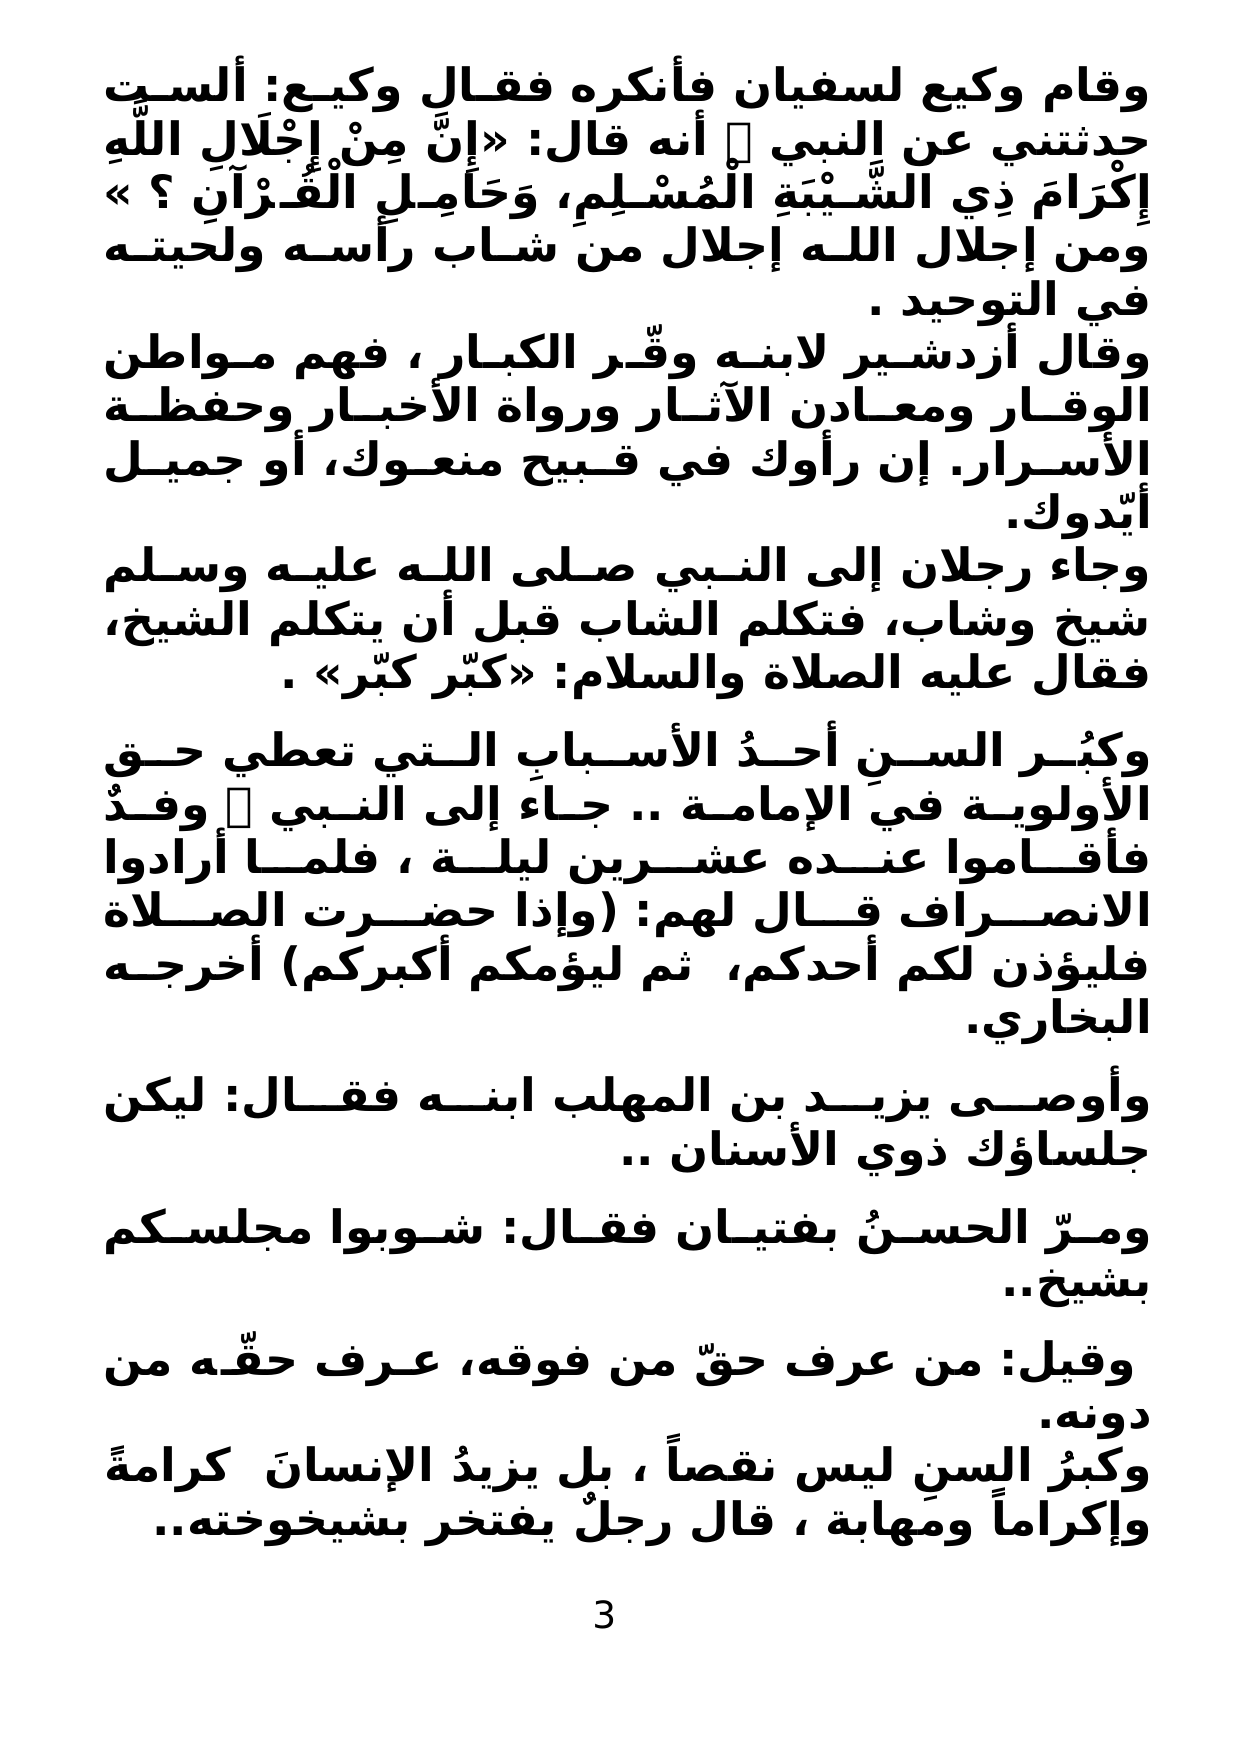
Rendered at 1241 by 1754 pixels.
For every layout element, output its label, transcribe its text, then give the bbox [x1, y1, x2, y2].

text وقام وكيع لسفيان فأنكره فقال وكيع: ألست حدثتني عن النبي أنه قال: «إِنَّ مِنْ إِجْلَالِ اللَّهِ إِكْرَامَ ذِي الشَّيْبَةِ الْمُسْلِمِ، وَحَامِلِ الْقُرْآنِ ؟ » ومن إجلال الله إجلال من شاب رأسه ولحيته في التوحيد . [103, 59, 1152, 326]
text وكبرُ السنِ ليس نقصاً ، بل يزيدُ الإنسانَ كرامةً وإكراماً ومهابة ، قال رجلٌ يفتخر بشيخوخته.. [103, 1439, 1152, 1546]
text وقيل: من عرف حقّ من فوقه، عرف حقّه من دونه. [103, 1332, 1152, 1439]
text وأوصى يزيد بن المهلب ابنه فقال: ليكن جلساؤك ذوي الأسنان .. [103, 1069, 1152, 1176]
text ومرّ الحسنُ بفتيان فقال: شوبوا مجلسكم بشيخ.. [103, 1201, 1152, 1307]
text وكبُر السنِ أحدُ الأسبابِ التي تعطي حق الأولوية في الإمامة .. جاء إلى النبي وفدٌ فأقاموا عنده عشرين ليلة ، فلما أرادوا الانصراف قال لهم: (وإذا حضرت الصلاة فليؤذن لكم أحدكم، ثم ليؤمكم أكبركم) أخرجه البخاري. [103, 724, 1152, 1044]
text وقال أزدشير لابنه وقّر الكبار ، فهم مواطن الوقار ومعادن الآثار ورواة الأخبار وحفظة الأسرار. إن رأوك في قبيح منعوك، أو جميل أيّدوك. [103, 326, 1152, 539]
text وجاء رجلان إلى النبي صلى الله عليه وسلم شيخ وشاب، فتكلم الشاب قبل أن يتكلم الشيخ، فقال عليه الصلاة والسلام: «كبّر كبّر» . [103, 539, 1152, 699]
